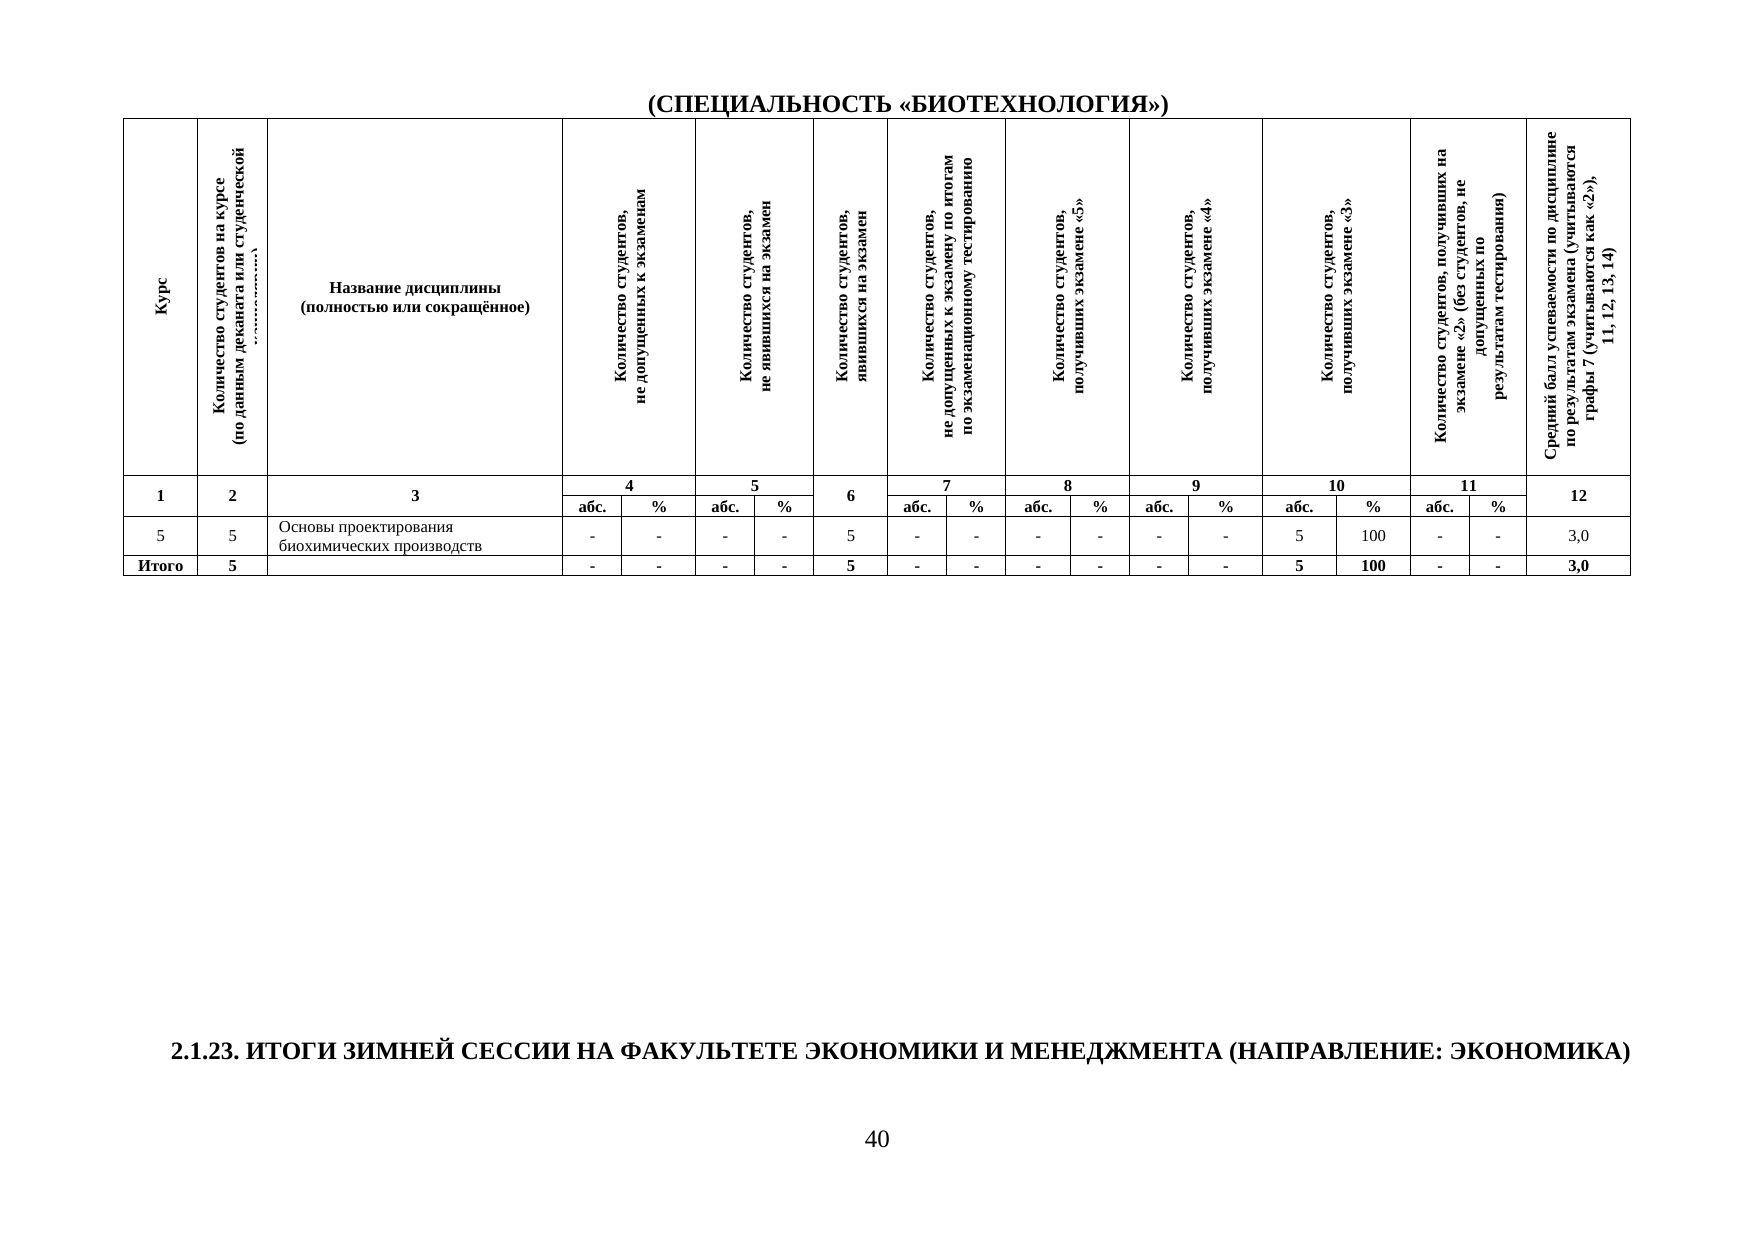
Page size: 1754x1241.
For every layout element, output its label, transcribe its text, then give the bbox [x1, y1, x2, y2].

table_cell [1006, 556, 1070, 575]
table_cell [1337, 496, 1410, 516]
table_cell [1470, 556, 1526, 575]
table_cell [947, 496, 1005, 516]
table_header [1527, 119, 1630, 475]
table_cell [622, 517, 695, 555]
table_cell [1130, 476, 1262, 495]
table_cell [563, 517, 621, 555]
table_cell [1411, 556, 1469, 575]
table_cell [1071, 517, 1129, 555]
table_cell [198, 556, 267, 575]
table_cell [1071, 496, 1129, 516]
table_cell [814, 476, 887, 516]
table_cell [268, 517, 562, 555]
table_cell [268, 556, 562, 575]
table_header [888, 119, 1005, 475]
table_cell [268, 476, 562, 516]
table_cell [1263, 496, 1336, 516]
text (СПЕЦИАЛЬНОСТЬ «БИОТЕХНОЛОГИЯ») [118, 89, 1698, 117]
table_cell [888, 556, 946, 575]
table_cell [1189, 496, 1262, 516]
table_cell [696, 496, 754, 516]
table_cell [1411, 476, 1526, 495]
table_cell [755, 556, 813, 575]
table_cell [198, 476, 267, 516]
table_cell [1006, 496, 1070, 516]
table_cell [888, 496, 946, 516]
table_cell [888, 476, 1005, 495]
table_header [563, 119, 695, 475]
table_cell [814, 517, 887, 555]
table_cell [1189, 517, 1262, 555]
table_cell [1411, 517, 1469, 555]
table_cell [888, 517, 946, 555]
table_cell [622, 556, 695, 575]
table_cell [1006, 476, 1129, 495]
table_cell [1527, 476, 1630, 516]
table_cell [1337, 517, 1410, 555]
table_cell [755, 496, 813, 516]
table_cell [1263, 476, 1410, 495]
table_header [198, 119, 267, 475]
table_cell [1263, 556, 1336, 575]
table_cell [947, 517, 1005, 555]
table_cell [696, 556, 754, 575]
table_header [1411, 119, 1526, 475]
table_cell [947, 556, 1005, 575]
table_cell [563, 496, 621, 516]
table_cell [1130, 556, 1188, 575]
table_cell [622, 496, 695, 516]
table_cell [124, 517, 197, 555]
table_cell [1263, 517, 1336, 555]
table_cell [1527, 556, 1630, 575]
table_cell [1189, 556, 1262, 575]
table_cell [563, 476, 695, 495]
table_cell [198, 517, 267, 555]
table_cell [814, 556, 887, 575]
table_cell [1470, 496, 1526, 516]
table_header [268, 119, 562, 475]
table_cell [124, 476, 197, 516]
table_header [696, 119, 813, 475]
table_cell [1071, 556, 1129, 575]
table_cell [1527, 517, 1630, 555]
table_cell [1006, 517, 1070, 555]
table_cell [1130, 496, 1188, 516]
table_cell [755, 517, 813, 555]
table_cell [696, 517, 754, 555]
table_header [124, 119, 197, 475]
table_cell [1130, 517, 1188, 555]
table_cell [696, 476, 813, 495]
text 2.1.23. ИТОГИ ЗИМНЕЙ СЕССИИ НА ФАКУЛЬТЕТЕ ЭКОНОМИКИ И МЕНЕДЖМЕНТА (НАПРАВЛЕНИЕ: ЭКОНОМИКА) [118, 1036, 1684, 1065]
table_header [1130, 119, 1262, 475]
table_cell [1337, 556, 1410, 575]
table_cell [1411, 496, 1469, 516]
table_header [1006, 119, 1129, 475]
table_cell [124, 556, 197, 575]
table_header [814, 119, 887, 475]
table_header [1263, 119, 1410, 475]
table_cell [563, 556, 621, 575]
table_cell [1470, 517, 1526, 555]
